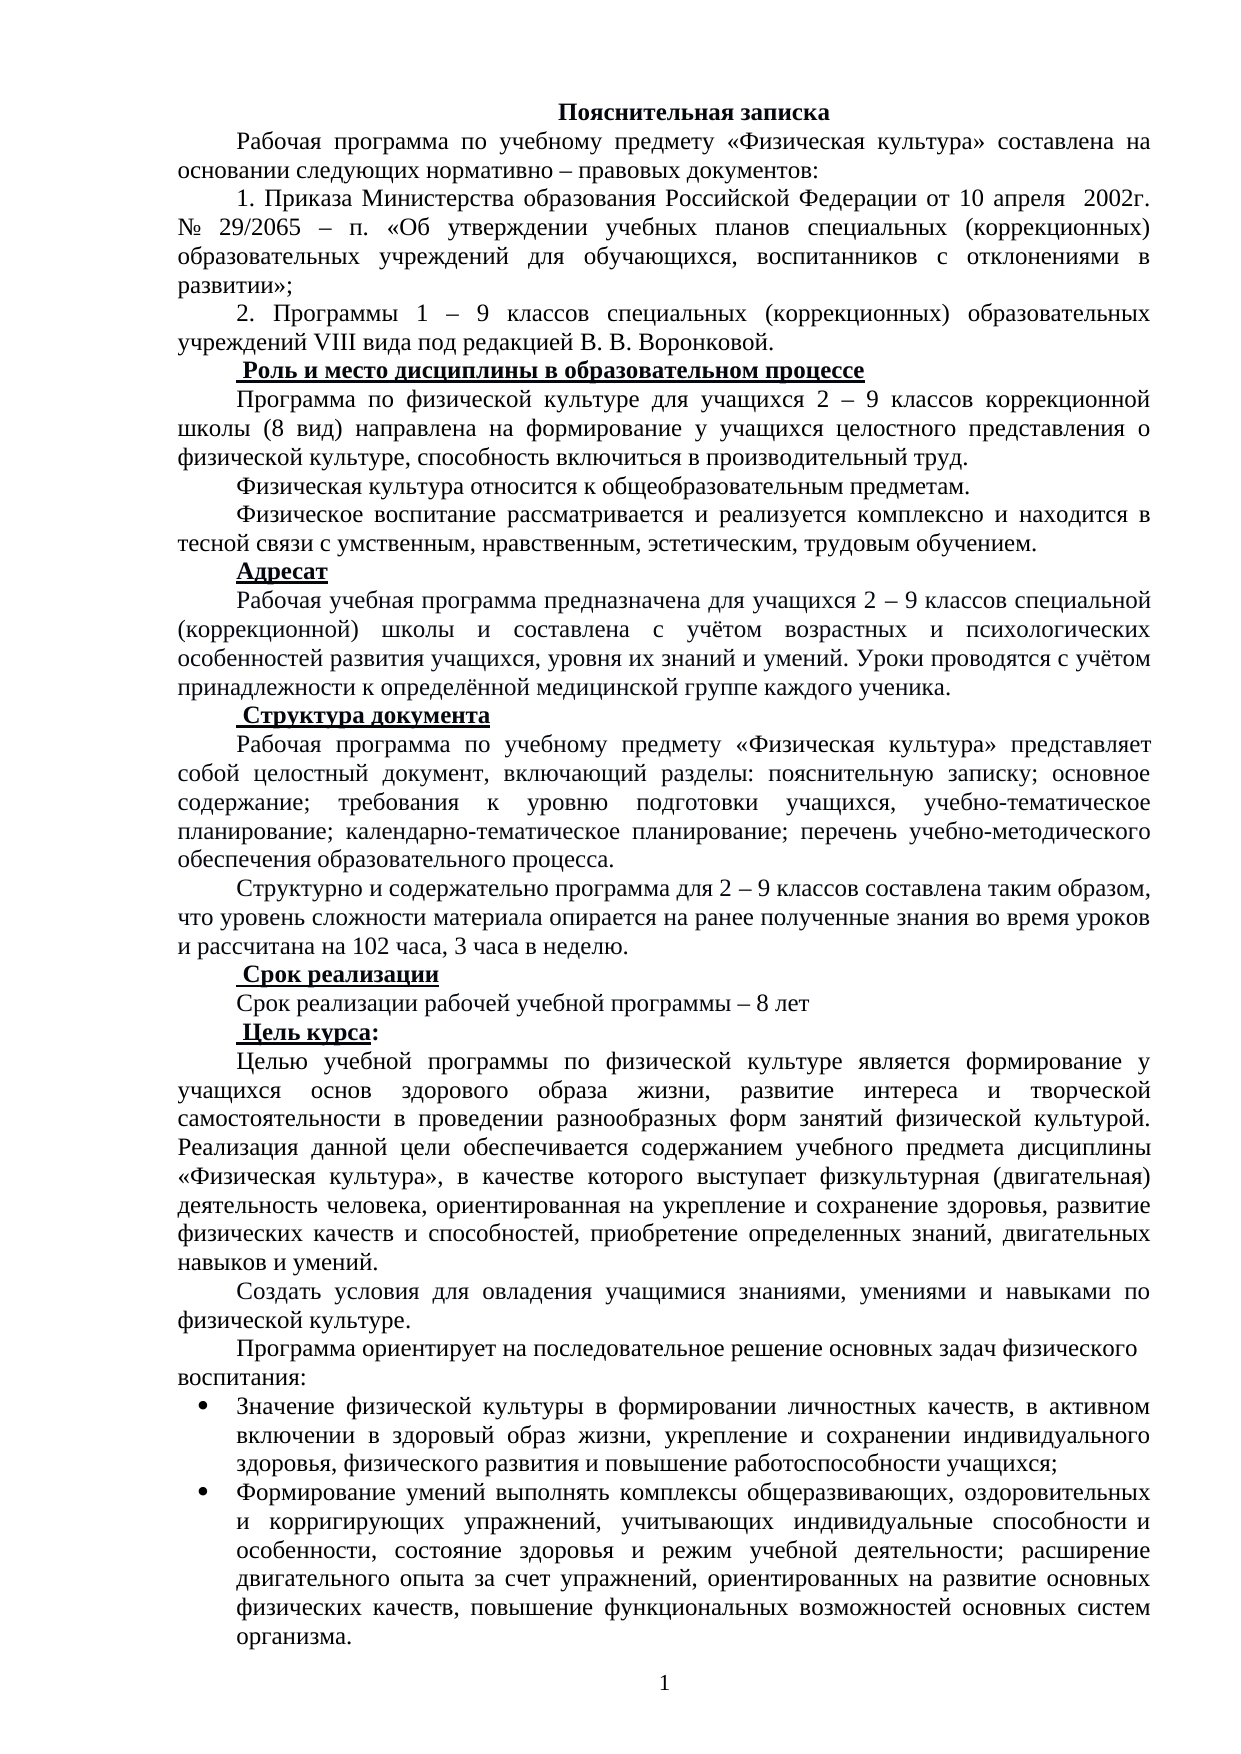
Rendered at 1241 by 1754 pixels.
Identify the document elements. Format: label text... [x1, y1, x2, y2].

text Рабочая учебная программа предназначена для учащихся 2 – 9 классов специальной (коррекционной) школы и составлена с учётом возрастных и психологических особенностей развития учащихся, уровня их знаний и умений. Уроки проводятся с учётом принадлежности к определённой медицинской группе каждого ученика. [177, 585, 1151, 700]
subtitle Структура документа [177, 701, 1151, 729]
text Физическое воспитание рассматривается и реализуется комплексно и находится в тесной связи с умственным, нравственным, эстетическим, трудовым обучением. [177, 499, 1151, 557]
text Создать условия для овладения учащимися знаниями, умениями и навыками по физической культуре. [177, 1276, 1151, 1333]
text Рабочая программа по учебному предмету «Физическая культура» представляет собой целостный документ, включающий разделы: пояснительную записку; основное содержание; требования к уровню подготовки учащихся, учебно-тематическое планирование; календарно-тематическое планирование; перечень учебно-методического обеспечения образовательного процесса. [177, 729, 1151, 873]
subtitle Пояснительная записка [177, 98, 1151, 126]
list Значение физической культуры в формировании личностных качеств, в активном включении в здоровый образ жизни, укрепление и сохранении индивидуального здоровья, физического развития и повышение работоспособности учащихся; [199, 1391, 1151, 1477]
text Рабочая программа по учебному предмету «Физическая культура» составлена на основании следующих нормативно – правовых документов: [177, 126, 1151, 183]
text Срок реализации рабочей учебной программы – 8 лет [177, 988, 1151, 1017]
subtitle Роль и место дисциплины в образовательном процессе [177, 356, 1151, 384]
text Программа по физической культуре для учащихся 2 – 9 классов коррекционной школы (8 вид) направлена на формирование у учащихся целостного представления о физической культуре, способность включиться в производительный труд. [177, 384, 1151, 471]
text Целью учебной программы по физической культуре является формирование у учащихся основ здорового образа жизни, развитие интереса и творческой самостоятельности в проведении разнообразных форм занятий физической культурой. Реализация данной цели обеспечивается содержанием учебного предмета дисциплины «Физическая культура», в качестве которого выступает физкультурная (двигательная) деятельность человека, ориентированная на укрепление и сохранение здоровья, развитие физических качеств и способностей, приобретение определенных знаний, двигательных навыков и умений. [177, 1046, 1151, 1276]
text 1. Приказа Министерства образования Российской Федерации от 10 апреля 2002г. № 29/2065 – п. «Об утверждении учебных планов специальных (коррекционных) образовательных учреждений для обучающихся, воспитанников с отклонениями в развитии»; [177, 183, 1151, 298]
text Структурно и содержательно программа для 2 – 9 классов составлена таким образом, что уровень сложности материала опирается на ранее полученные знания во время уроков и рассчитана на 102 часа, 3 часа в неделю. [177, 873, 1151, 959]
subtitle Срок реализации [177, 960, 1151, 988]
list Формирование умений выполнять комплексы общеразвивающих, оздоровительных и корригирующих упражнений, учитывающих индивидуальные способности и особенности, состояние здоровья и режим учебной деятельности; расширение двигательного опыта за счет упражнений, ориентированных на развитие основных физических качеств, повышение функциональных возможностей основных систем организма. [199, 1477, 1151, 1650]
text Физическая культура относится к общеобразовательным предметам. [177, 471, 1151, 499]
subtitle Цель курса: [177, 1018, 1151, 1046]
text 2. Программы 1 – 9 классов специальных (коррекционных) образовательных учреждений VIII вида под редакцией В. В. Воронковой. [177, 298, 1151, 356]
subtitle Адресат [177, 557, 1151, 585]
text Программа ориентирует на последовательное решение основных задач физического воспитания: [177, 1333, 1151, 1391]
